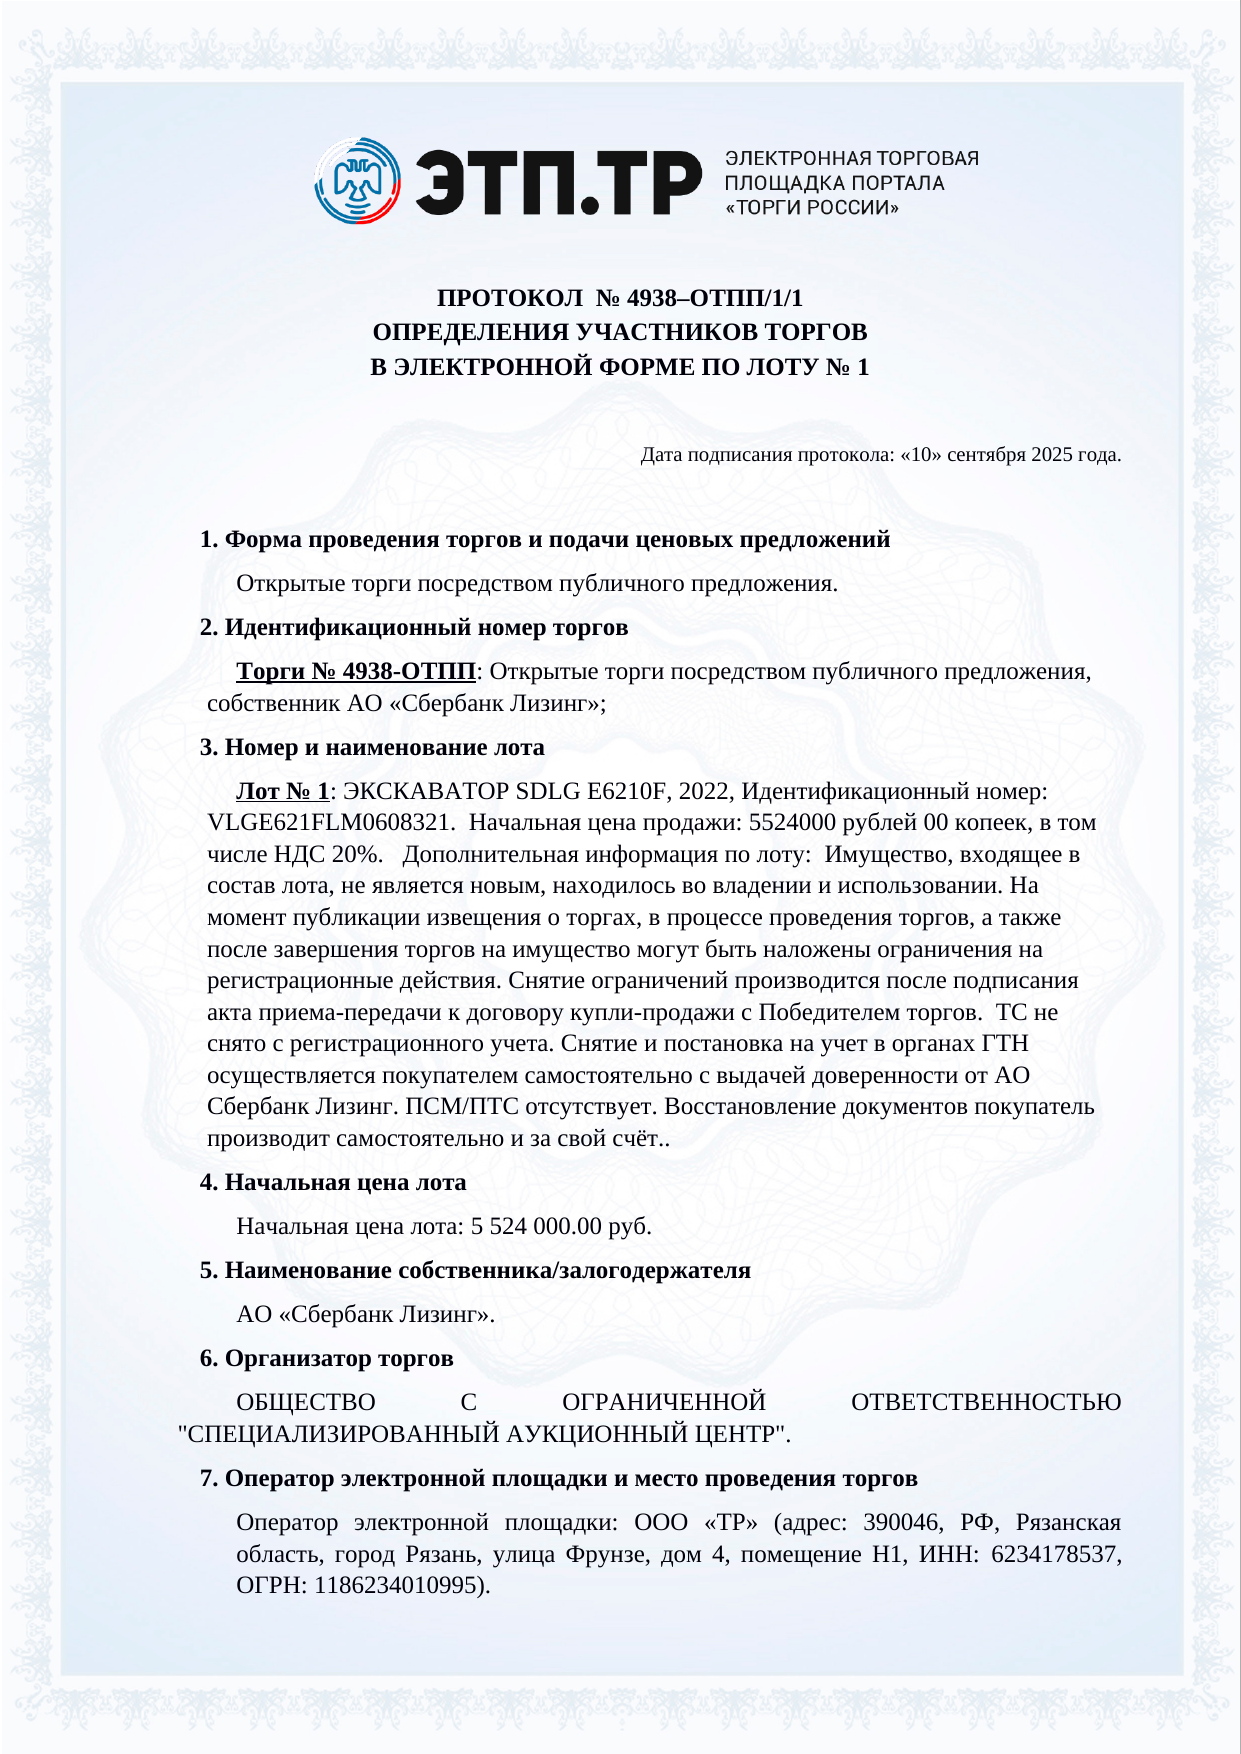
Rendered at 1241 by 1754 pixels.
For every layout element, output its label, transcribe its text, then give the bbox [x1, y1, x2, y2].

picture [2, 1, 1241, 1754]
text Оператор электронной площадки: ООО «ТР» (адрес: 390046, РФ, Рязанская область, город Рязань, улица Фрунзе, дом 4, помещение Н1, ИНН: 6234178537, ОГРН: 1186234010995). [236, 1507, 1122, 1599]
text Лот № 1: ЭКСКАВАТОР SDLG E6210F, 2022, Идентификационный номер: VLGE621FLM0608321. Начальная цена продажи: 5524000 рублей 00 копеек, в том числе НДС 20%. Дополнительная информация по лоту: Имущество, входящее в состав лота, не является новым, находилось во владении и использовании. На момент публикации извещения о торгах, в процессе проведения торгов, а также после завершения торгов на имущество могут быть наложены ограничения на регистрационные действия. Снятие ограничений производится после подписания акта приема-передачи к договору купли-продажи с Победителем торгов. ТС не снято с регистрационного учета. Снятие и постановка на учет в органах ГТН осуществляется покупателем самостоятельно с выдачей доверенности от АО Сбербанк Лизинг. ПСМ/ПТС отсутствует. Восстановление документов покупатель производит самостоятельно и за свой счёт.. [207, 776, 1122, 1152]
text АО «Сбербанк Лизинг». [177, 1299, 1122, 1328]
text Торги № 4938-ОТПП: Открытые торги посредством публичного предложения, собственник АО «Сбербанк Лизинг»; [207, 656, 1122, 716]
text Дата подписания протокола: «10» сентября 2025 года. [177, 436, 1122, 467]
text 6. Организатор торгов [177, 1343, 1122, 1372]
text 7. Оператор электронной площадки и место проведения торгов [177, 1463, 1122, 1492]
text 4. Начальная цена лота [177, 1167, 1122, 1196]
text Открытые торги посредством публичного предложения. [177, 568, 1122, 597]
title ОПРЕДЕЛЕНИЯ УЧАСТНИКОВ ТОРГОВ [118, 317, 1122, 346]
text 2. Идентификационный номер торгов [177, 612, 1122, 641]
text Начальная цена лота: 5 524 000.00 руб. [236, 1211, 1122, 1240]
title ПРОТОКОЛ № 4938–ОТПП/1/1 [118, 283, 1122, 312]
text 1. Форма проведения торгов и подачи ценовых предложений [177, 524, 1122, 553]
text 3. Номер и наименование лота [177, 732, 1122, 761]
title В ЭЛЕКТРОННОЙ ФОРМЕ ПО ЛОТУ № 1 [118, 352, 1122, 381]
text ОБЩЕСТВО С ОГРАНИЧЕННОЙ ОТВЕТСТВЕННОСТЬЮ "СПЕЦИАЛИЗИРОВАННЫЙ АУКЦИОННЫЙ ЦЕНТР". [177, 1387, 1122, 1448]
text 5. Наименование собственника/залогодержателя [177, 1255, 1122, 1284]
